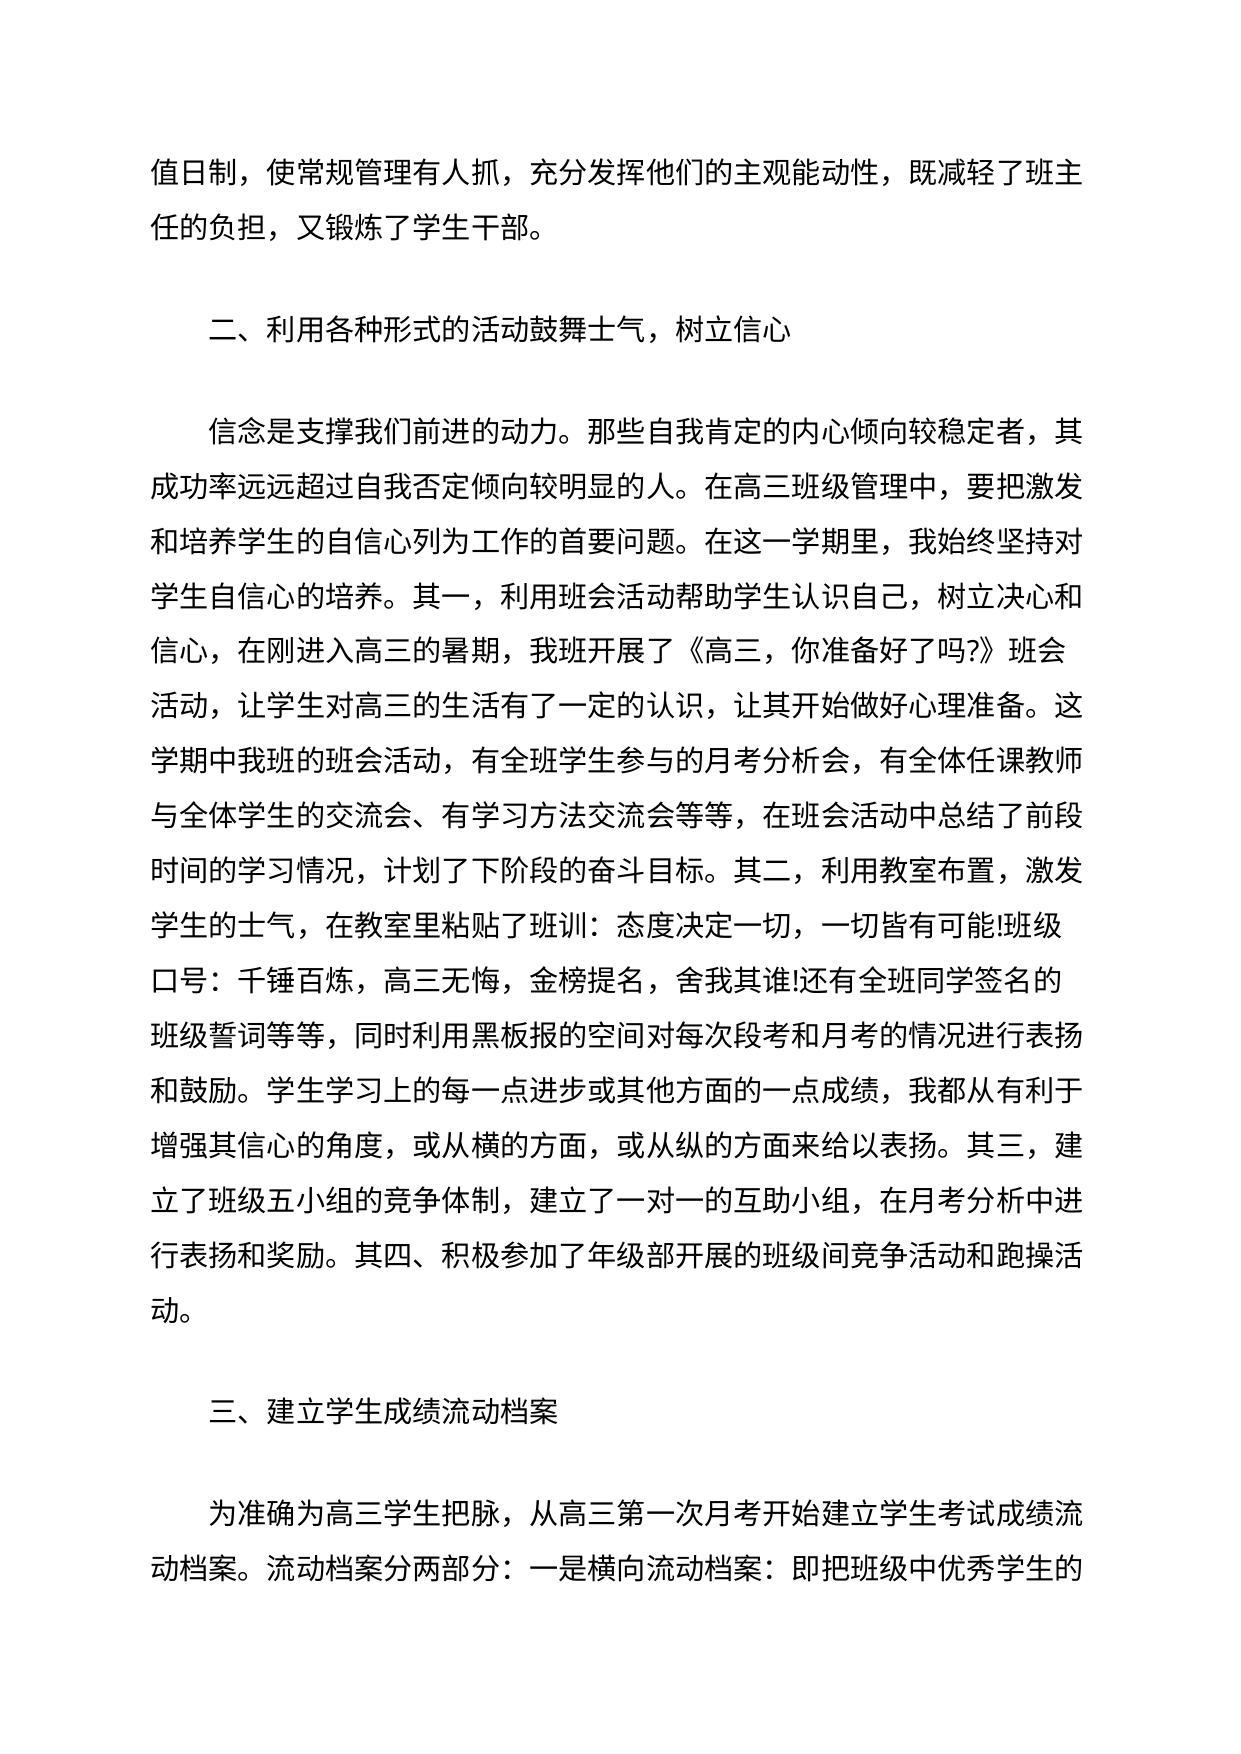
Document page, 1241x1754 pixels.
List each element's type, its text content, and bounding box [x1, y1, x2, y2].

text 二、利用各种形式的活动鼓舞士气，树立信心 [150, 307, 1090, 349]
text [150, 150, 1090, 247]
text 三、建立学生成绩流动档案 [150, 1389, 1090, 1431]
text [150, 1491, 1090, 1588]
text 信念是支撑我们前进的动力。那些自我肯定的内心倾向较稳定者，其成功率远远超过自我否定倾向较明显的人。在高三班级管理中，要把激发和培养学生的自信心列为工作的首要问题。在这一学期里，我始终坚持对学生自信心的培养。其一，利用班会活动帮助学生认识自己，树立决心和信心，在刚进入高三的暑期，我班开展了《高三，你准备好了吗?》班会活动，让学生对高三的生活有了一定的认识，让其开始做好心理准备。这学期中我班的班会活动，有全班学生参与的月考分析会，有全体任课教师与全体学生的交流会、有学习方法交流会等等，在班会活动中总结了前段时间的学习情况，计划了下阶段的奋斗目标。其二，利用教室布置，激发学生的士气，在教室里粘贴了班训：态度决定一切，一切皆有可能!班级口号：千锤百炼，高三无悔，金榜提名，舍我其谁!还有全班同学签名的班级誓词等等，同时利用黑板报的空间对每次段考和月考的情况进行表扬和鼓励。学生学习上的每一点进步或其他方面的一点成绩，我都从有利于增强其信心的角度，或从横的方面，或从纵的方面来给以表扬。其三，建立了班级五小组的竞争体制，建立了一对一的互助小组，在月考分析中进行表扬和奖励。其四、积极参加了年级部开展的班级间竞争活动和跑操活动。 [150, 408, 1090, 1329]
